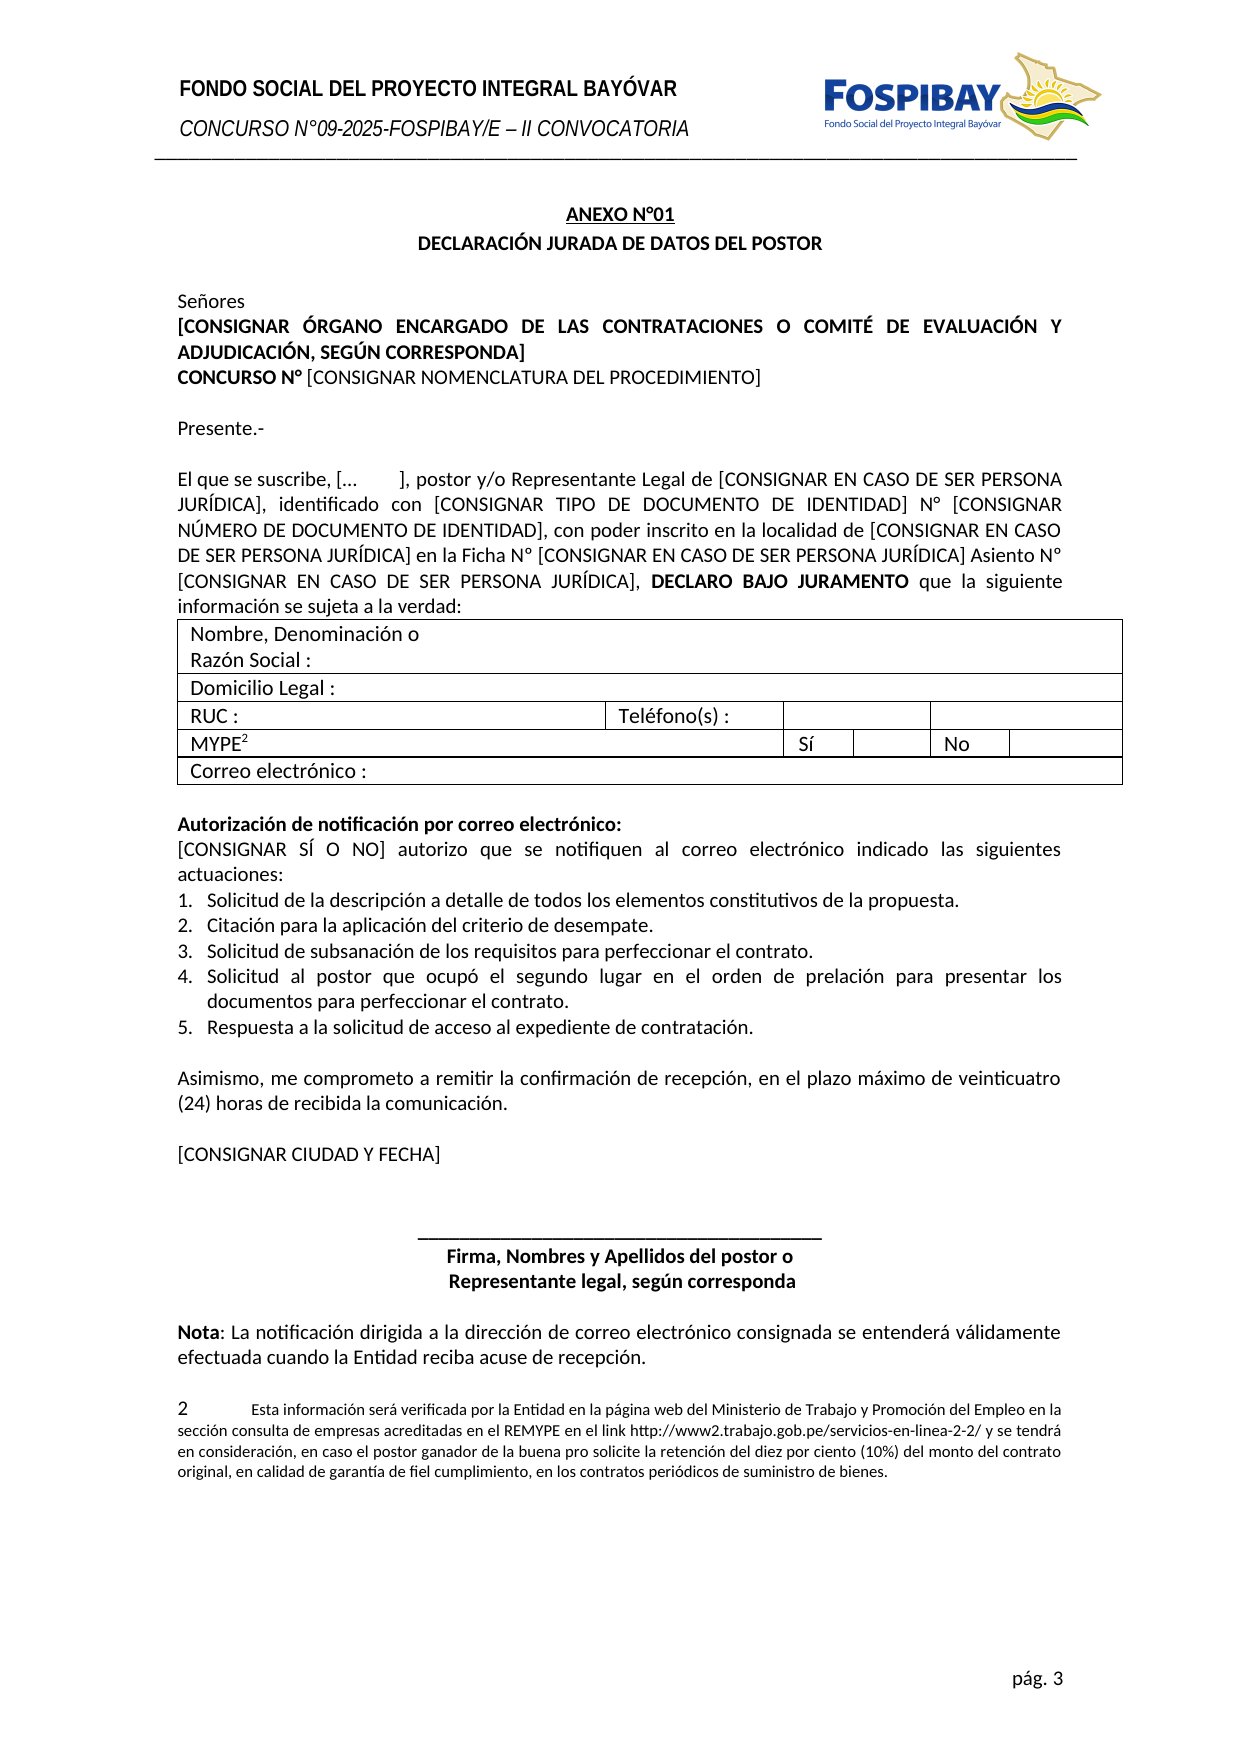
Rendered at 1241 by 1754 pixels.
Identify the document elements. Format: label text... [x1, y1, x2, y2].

table_cell [1010, 730, 1122, 756]
text [CONSIGNAR SÍ O NO] autorizo que se notifiquen al correo electrónico indicado las siguientes actuaciones: [177, 836, 1063, 887]
text 2 Esta información será verificada por la Entidad en la página web del Ministerio de Trabajo y Promoción del Empleo en la sección consulta de empresas acreditadas en el REMYPE en el link http://www2.trabajo.gob.pe/servicios-en-linea-2-2/ y se tendrá en consideración, en caso el postor ganador de la buena pro solicite la retención del diez por ciento (10%) del monto del contrato original, en calidad de garantía de fiel cumplimiento, en los contratos periódicos de suministro de bienes. [177, 1395, 1063, 1482]
table_cell [931, 702, 1122, 729]
text El que se suscribe, [… ], postor y/o Representante Legal de [CONSIGNAR EN CASO DE SER PERSONA JURÍDICA], identificado con [CONSIGNAR TIPO DE DOCUMENTO DE IDENTIDAD] N° [CONSIGNAR NÚMERO DE DOCUMENTO DE IDENTIDAD], con poder inscrito en la localidad de [CONSIGNAR EN CASO DE SER PERSONA JURÍDICA] en la Ficha Nº [CONSIGNAR EN CASO DE SER PERSONA JURÍDICA] Asiento Nº [CONSIGNAR EN CASO DE SER PERSONA JURÍDICA], DECLARO BAJO JURAMENTO que la siguiente información se sujeta a la verdad: [177, 466, 1063, 619]
table_cell [784, 702, 930, 729]
text ANEXO N°01 [177, 201, 1063, 226]
text DECLARACIÓN JURADA DE DATOS DEL POSTOR [177, 230, 1063, 255]
text 3. Solicitud de subsanación de los requisitos para perfeccionar el contrato. [177, 938, 1063, 963]
text [CONSIGNAR CIUDAD Y FECHA] [177, 1141, 1063, 1167]
text Asimismo, me comprometo a remitir la confirmación de recepción, en el plazo máximo de veinticuatro (24) horas de recibida la comunicación. [177, 1065, 1063, 1116]
text 1. Solicitud de la descripción a detalle de todos los elementos constitutivos de la propuesta. [177, 887, 1063, 912]
table_header Nombre, Denominación o Razón Social : [178, 620, 1122, 673]
text _______________________________________ [177, 1217, 1063, 1243]
table_cell No [931, 730, 1009, 756]
text [CONSIGNAR ÓRGANO ENCARGADO DE LAS CONTRATACIONES O COMITÉ DE EVALUACIÓN Y ADJUDICACIÓN, SEGÚN CORRESPONDA] [177, 314, 1063, 364]
table_cell Correo electrónico : [178, 758, 1122, 784]
text Señores [177, 288, 1063, 314]
table_cell Sí [784, 730, 853, 756]
text CONCURSO N° [CONSIGNAR NOMENCLATURA DEL PROCEDIMIENTO] [177, 364, 1063, 390]
table_cell MYPE2 [178, 730, 783, 756]
text Representante legal, según corresponda [177, 1268, 1063, 1294]
text 2. Citación para la aplicación del criterio de desempate. [177, 912, 1063, 938]
text Firma, Nombres y Apellidos del postor o [177, 1243, 1063, 1268]
table_cell [854, 730, 930, 756]
table_cell Teléfono(s) : [606, 702, 783, 729]
text 4. Solicitud al postor que ocupó el segundo lugar en el orden de prelación para presentar los documentos para perfeccionar el contrato. [177, 963, 1063, 1014]
text 5. Respuesta a la solicitud de acceso al expediente de contratación. [177, 1014, 1063, 1039]
text Nota: La notificación dirigida a la dirección de correo electrónico consignada se entenderá válidamente efectuada cuando la Entidad reciba acuse de recepción. [177, 1319, 1063, 1370]
text Autorización de notificación por correo electrónico: [177, 811, 1063, 836]
picture [815, 45, 1107, 150]
table_cell Domicilio Legal : [178, 674, 1122, 701]
table_cell RUC : [178, 702, 605, 729]
text Presente.- [177, 415, 1063, 441]
